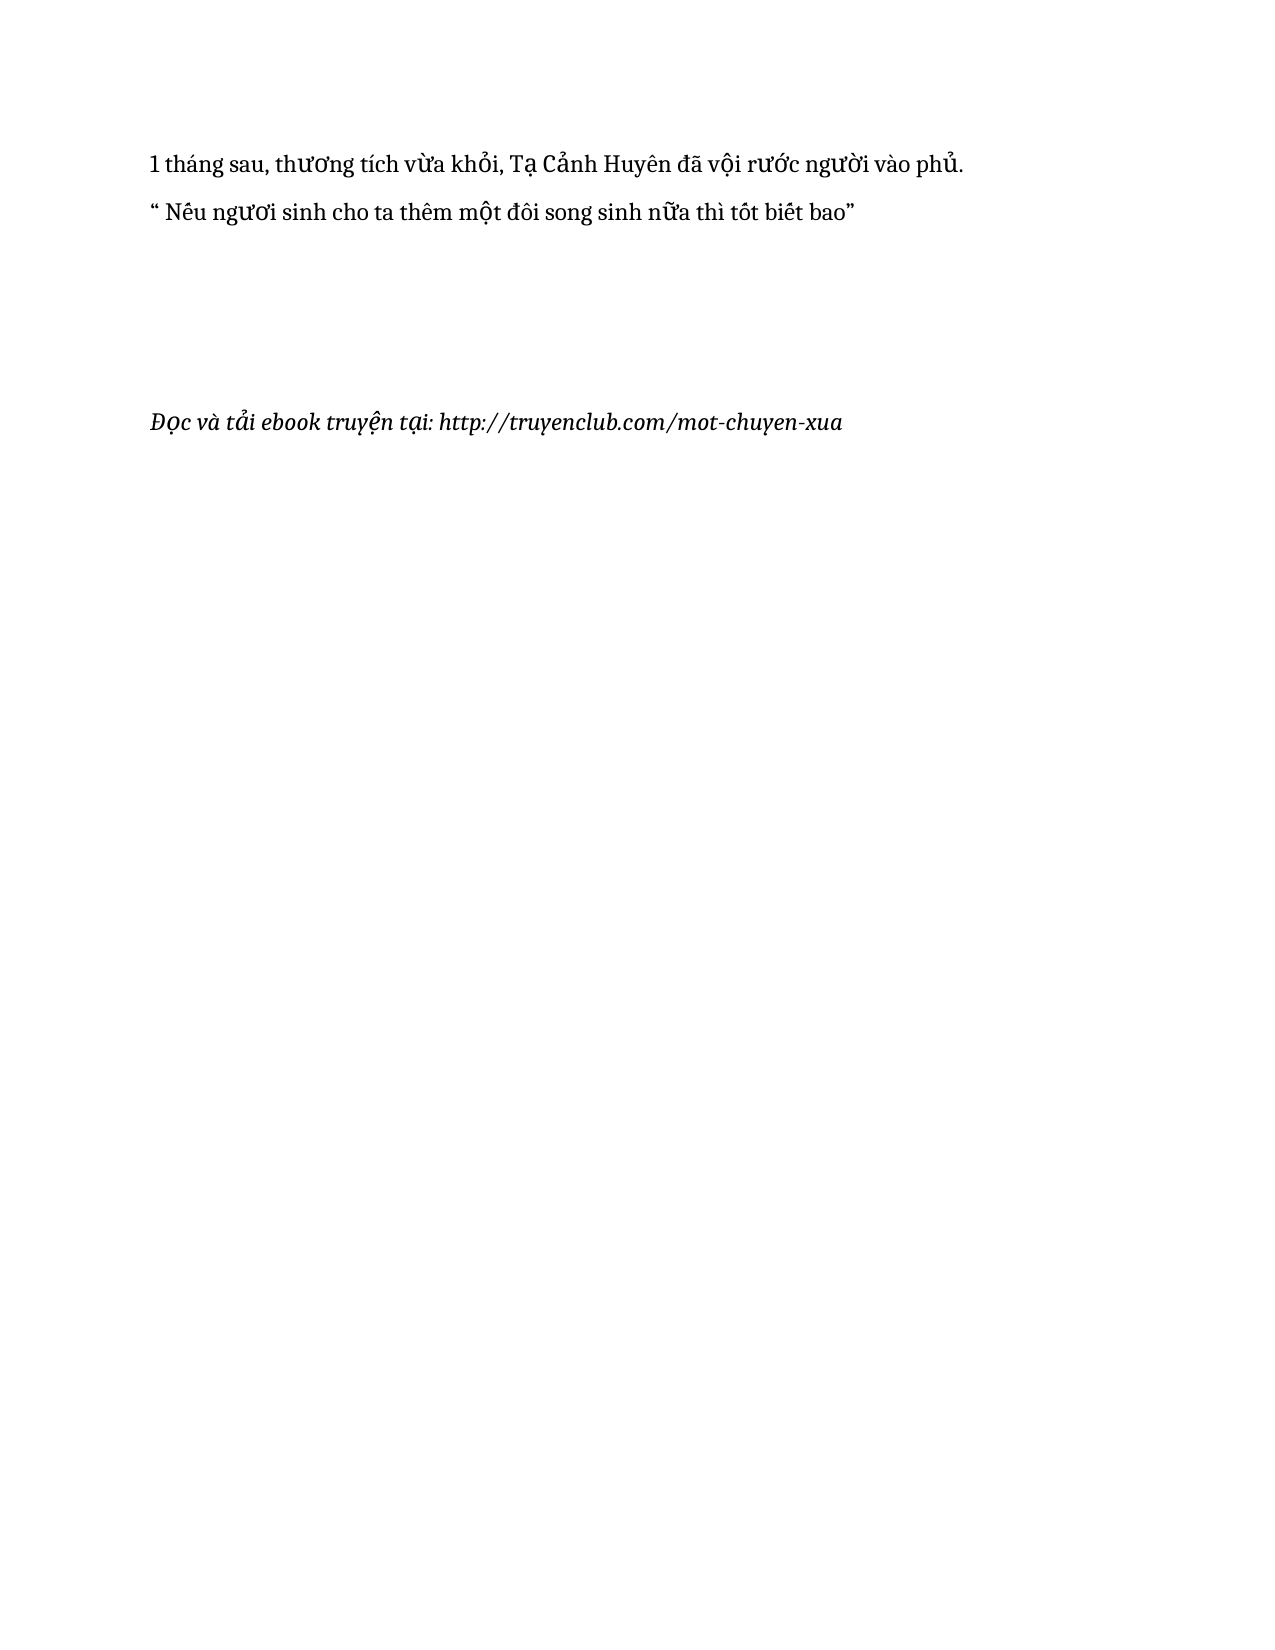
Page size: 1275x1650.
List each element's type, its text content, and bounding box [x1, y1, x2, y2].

text “ Nếu ngươi sinh cho ta thêm một đôi song sinh nữa thì tốt biết bao” [150, 197, 1125, 284]
text 1 tháng sau, thương tích vừa khỏi, Tạ Cảnh Huyên đã vội rước người vào phủ. [150, 150, 1125, 179]
text Đọc và tải ebook truyện tại: http://truyenclub.com/mot-chuyen-xua [150, 407, 1125, 436]
